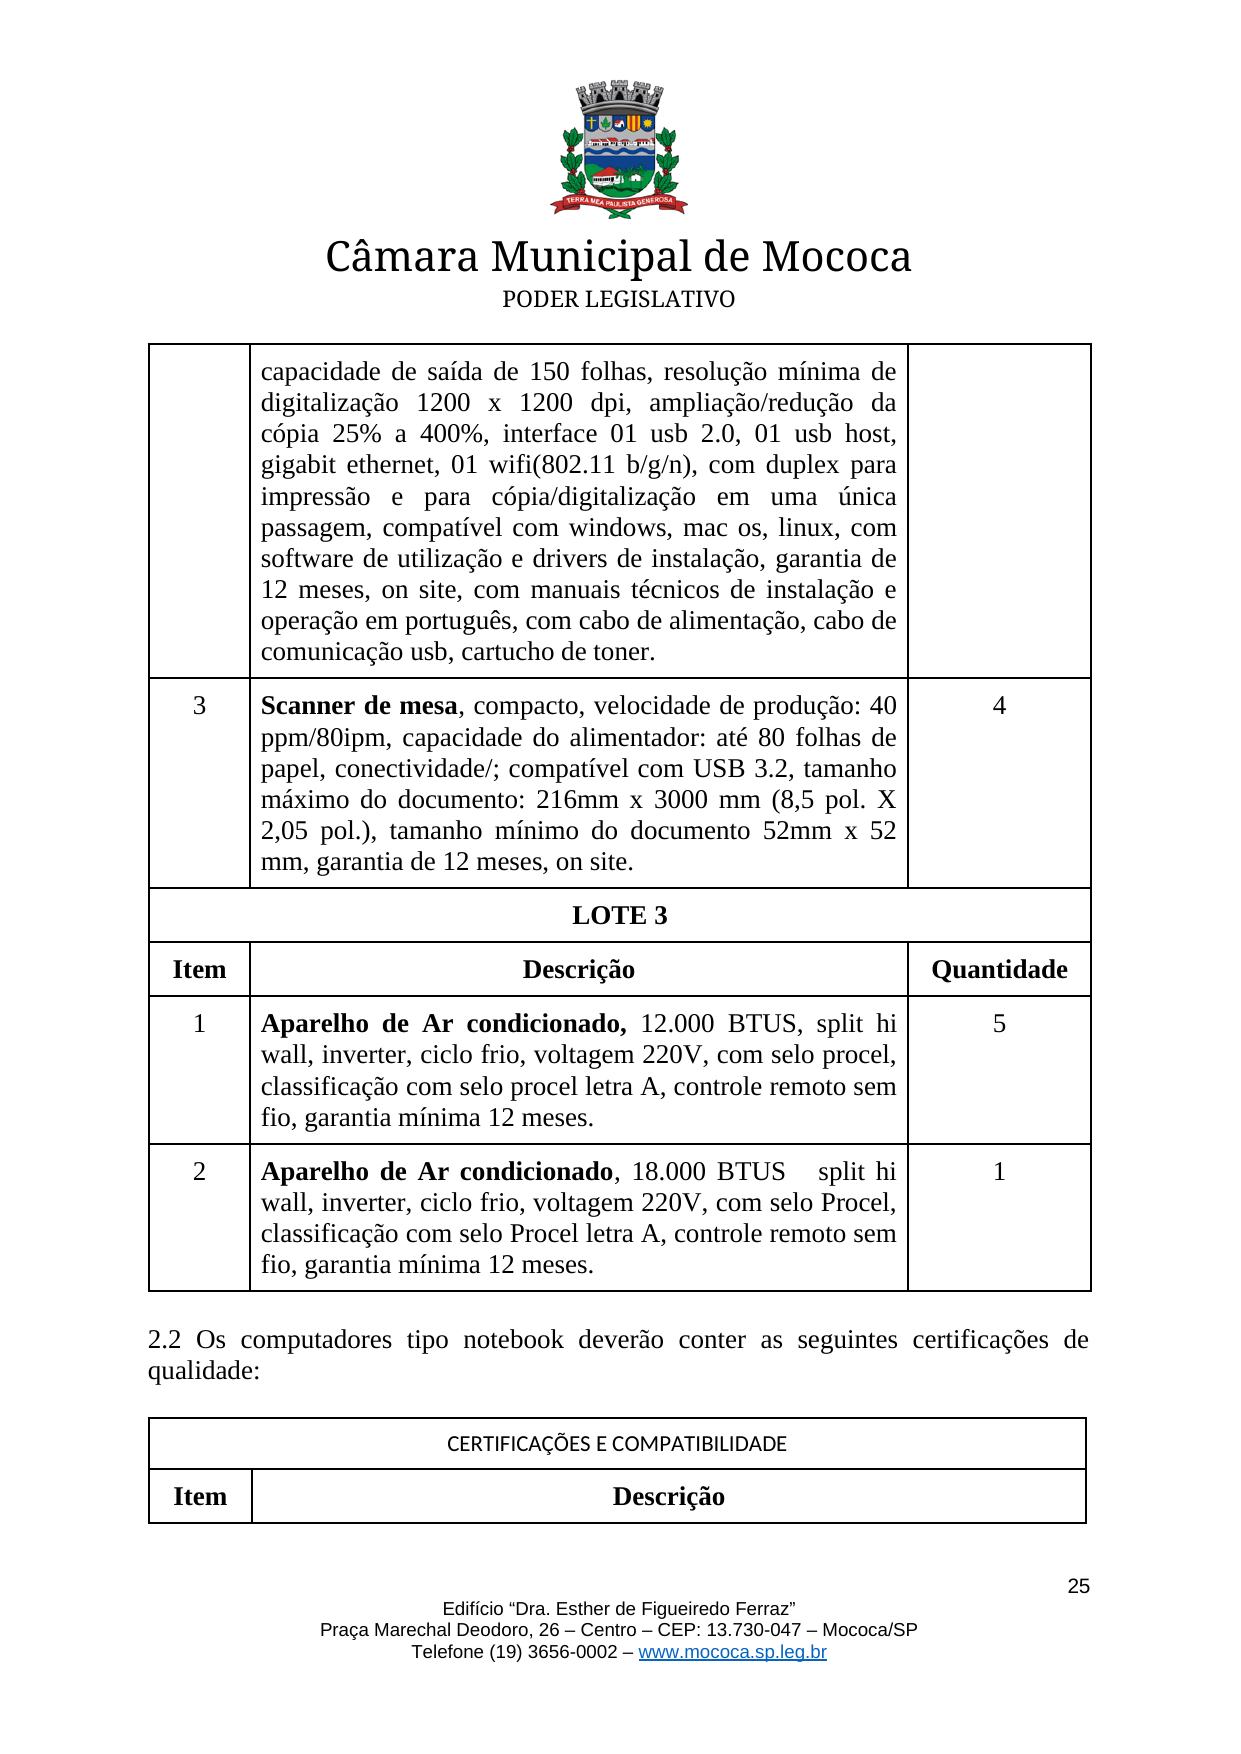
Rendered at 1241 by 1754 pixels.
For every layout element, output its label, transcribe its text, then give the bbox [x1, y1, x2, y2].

table_cell Descrição [251, 943, 907, 995]
table_cell 1 [150, 997, 249, 1142]
table_cell 5 [909, 997, 1090, 1142]
table_cell Aparelho de Ar condicionado, 18.000 BTUS split hi wall, inverter, ciclo frio, voltagem 220V, com selo Procel, classificação com selo Procel letra A, controle remoto sem fio, garantia mínima 12 meses. [251, 1145, 907, 1290]
table_cell LOTE 3 [150, 889, 1090, 941]
table_cell Quantidade [909, 943, 1090, 995]
table_cell 1 [909, 1145, 1090, 1290]
table_cell 2 [150, 1145, 249, 1290]
table_cell 4 [909, 679, 1090, 887]
table_cell Aparelho de Ar condicionado, 12.000 BTUS, split hi wall, inverter, ciclo frio, voltagem 220V, com selo procel, classificação com selo procel letra A, controle remoto sem fio, garantia mínima 12 meses. [251, 997, 907, 1142]
table_cell 2 [150, 345, 249, 677]
table_cell 2 [909, 345, 1090, 677]
picture [550, 75, 688, 227]
table_cell Scanner de mesa, compacto, velocidade de produção: 40 ppm/80ipm, capacidade do alimentador: até 80 folhas de papel, conectividade/; compatível com USB 3.2, tamanho máximo do documento: 216mm x 3000 mm (8,5 pol. X 2,05 pol.), tamanho mínimo do documento 52mm x 52 mm, garantia de 12 meses, on site. [251, 679, 907, 887]
text 2.2 Os computadores tipo notebook deverão conter as seguintes certificações de qualidade: [148, 1292, 1090, 1386]
table_cell Item [150, 943, 249, 995]
table_cell 3 [150, 679, 249, 887]
